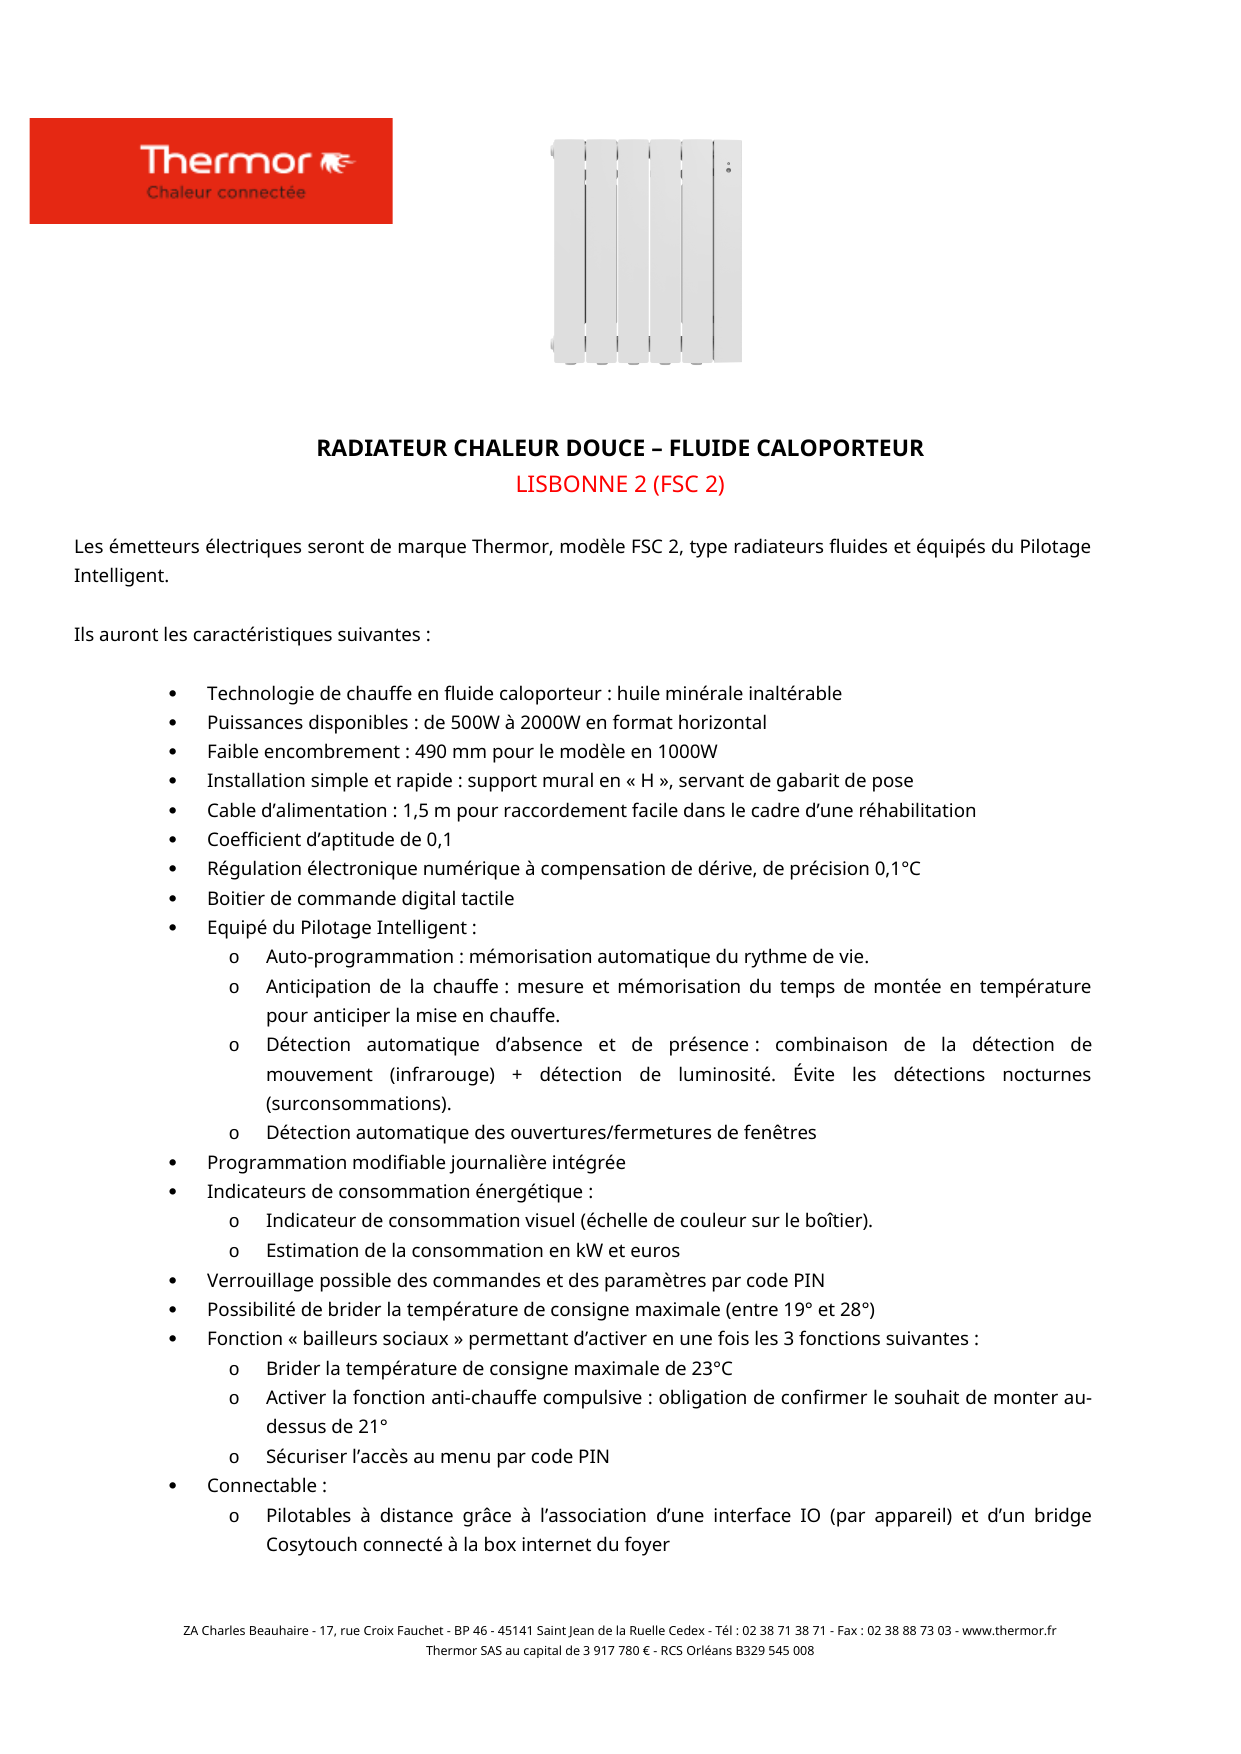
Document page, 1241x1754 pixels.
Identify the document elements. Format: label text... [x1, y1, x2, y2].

list Puissances disponibles : de 500W à 2000W en format horizontal [169, 709, 1092, 735]
list Coefficient d’aptitude de 0,1 [169, 826, 1092, 852]
list Détection automatique d’absence et de présence : combinaison de la détection de mouvement (infrarouge) + détection de luminosité. Évite les détections nocturnes (surconsommations). [228, 1032, 1092, 1116]
list Brider la température de consigne maximale de 23°C [228, 1355, 1092, 1381]
list Verrouillage possible des commandes et des paramètres par code PIN [169, 1267, 1092, 1292]
list Programmation modifiable journalière intégrée [169, 1149, 1092, 1175]
list Installation simple et rapide : support mural en « H », servant de gabarit de pose [169, 768, 1092, 793]
list Sécuriser l’accès au menu par code PIN [228, 1443, 1092, 1469]
list Possibilité de brider la température de consigne maximale (entre 19° et 28°) [169, 1296, 1092, 1322]
list Cable d’alimentation : 1,5 m pour raccordement facile dans le cadre d’une réhabilitation [169, 797, 1092, 822]
list Anticipation de la chauffe : mesure et mémorisation du temps de montée en température pour anticiper la mise en chauffe. [228, 973, 1092, 1028]
list Détection automatique des ouvertures/fermetures de fenêtres [228, 1120, 1092, 1145]
list Technologie de chauffe en fluide caloporteur : huile minérale inaltérable [169, 680, 1092, 705]
list Connectable : [169, 1473, 1092, 1498]
list Boitier de commande digital tactile [169, 885, 1092, 910]
list Equipé du Pilotage Intelligent : [169, 914, 1092, 939]
list Activer la fonction anti-chauffe compulsive : obligation de confirmer le souhait de monter au-dessus de 21° [228, 1384, 1092, 1439]
text Les émetteurs électriques seront de marque Thermor, modèle FSC 2, type radiateurs fluides et équipés du Pilotage Intelligent. [74, 533, 1092, 588]
list Indicateurs de consommation énergétique : [169, 1178, 1092, 1204]
list Pilotables à distance grâce à l’association d’une interface IO (par appareil) et d’un bridge Cosytouch connecté à la box internet du foyer [228, 1502, 1092, 1557]
list Régulation électronique numérique à compensation de dérive, de précision 0,1°C [169, 856, 1092, 881]
text Ils auront les caractéristiques suivantes : [74, 621, 1092, 647]
text LISBONNE 2 (FSC 2) [148, 468, 1092, 499]
list Fonction « bailleurs sociaux » permettant d’activer en une fois les 3 fonctions suivantes : [169, 1326, 1092, 1351]
list Estimation de la consommation en kW et euros [228, 1237, 1092, 1263]
list Indicateur de consommation visuel (échelle de couleur sur le boîtier). [228, 1208, 1092, 1233]
text RADIATEUR CHALEUR DOUCE – FLUIDE CALOPORTEUR [148, 432, 1092, 464]
list Auto-programmation : mémorisation automatique du rythme de vie. [228, 943, 1092, 969]
list Faible encombrement : 490 mm pour le modèle en 1000W [169, 738, 1092, 764]
